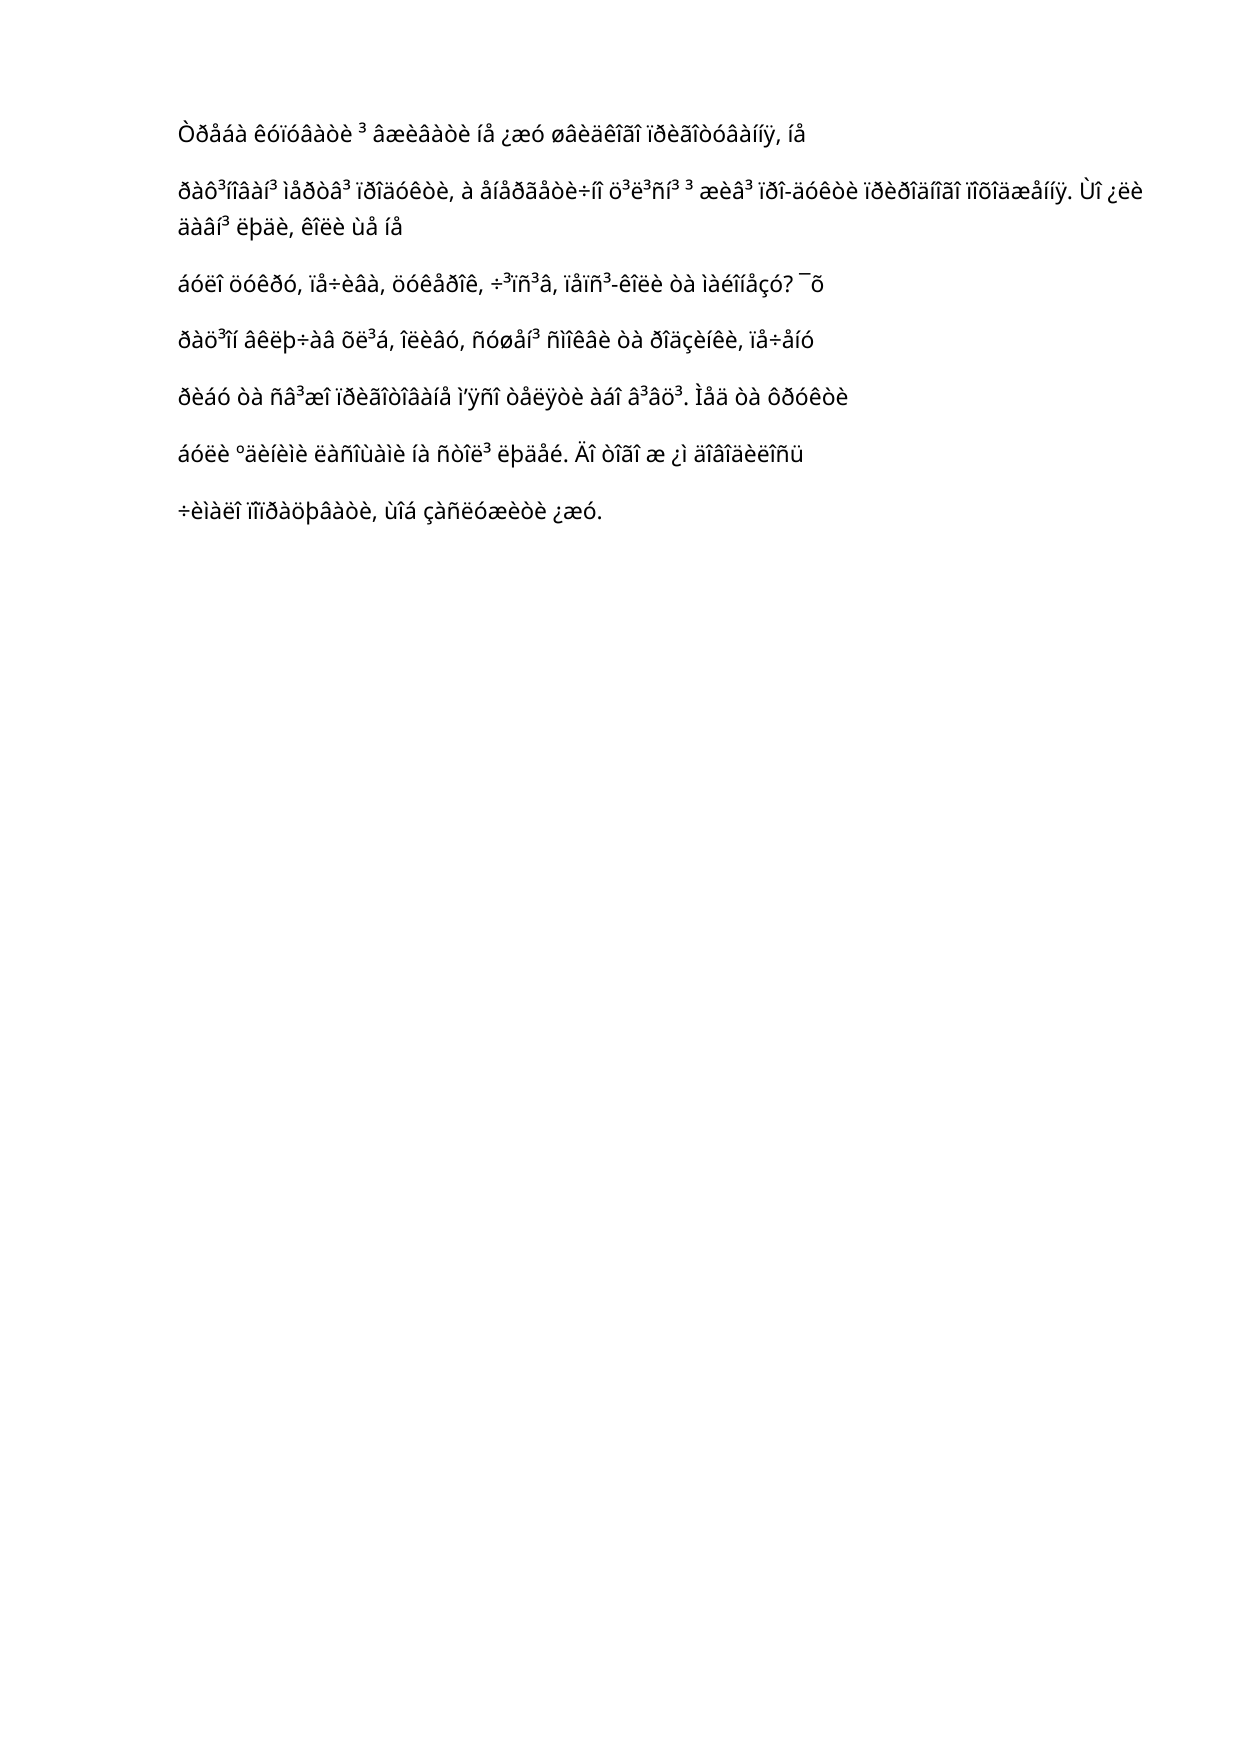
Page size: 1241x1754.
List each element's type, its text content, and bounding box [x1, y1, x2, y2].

text ðèáó òà ñâ³æî ïðèãîòîâàíå ì’ÿñî òåëÿòè àáî â³âö³. Ìåä òà ôðóêòè [177, 381, 1152, 412]
text ÷èìàëî ïîïðàöþâàòè, ùîá çàñëóæèòè ¿æó. [177, 495, 1152, 526]
text ðàö³îí âêëþ÷àâ õë³á, îëèâó, ñóøåí³ ñìîêâè òà ðîäçèíêè, ïå÷åíó [177, 324, 1152, 356]
text áóëè ºäèíèìè ëàñîùàìè íà ñòîë³ ëþäåé. Äî òîãî æ ¿ì äîâîäèëîñü [177, 438, 1152, 469]
text ðàô³íîâàí³ ìåðòâ³ ïðîäóêòè, à åíåðãåòè÷íî ö³ë³ñí³ ³ æèâ³ ïðî-äóêòè ïðèðîäíîãî ïîõîäæåííÿ. Ùî ¿ëè äàâí³ ëþäè, êîëè ùå íå [177, 175, 1152, 242]
text Òðåáà êóïóâàòè ³ âæèâàòè íå ¿æó øâèäêîãî ïðèãîòóâàííÿ, íå [177, 118, 1152, 149]
text áóëî öóêðó, ïå÷èâà, öóêåðîê, ÷³ïñ³â, ïåïñ³-êîëè òà ìàéîíåçó? ¯õ [177, 268, 1152, 299]
